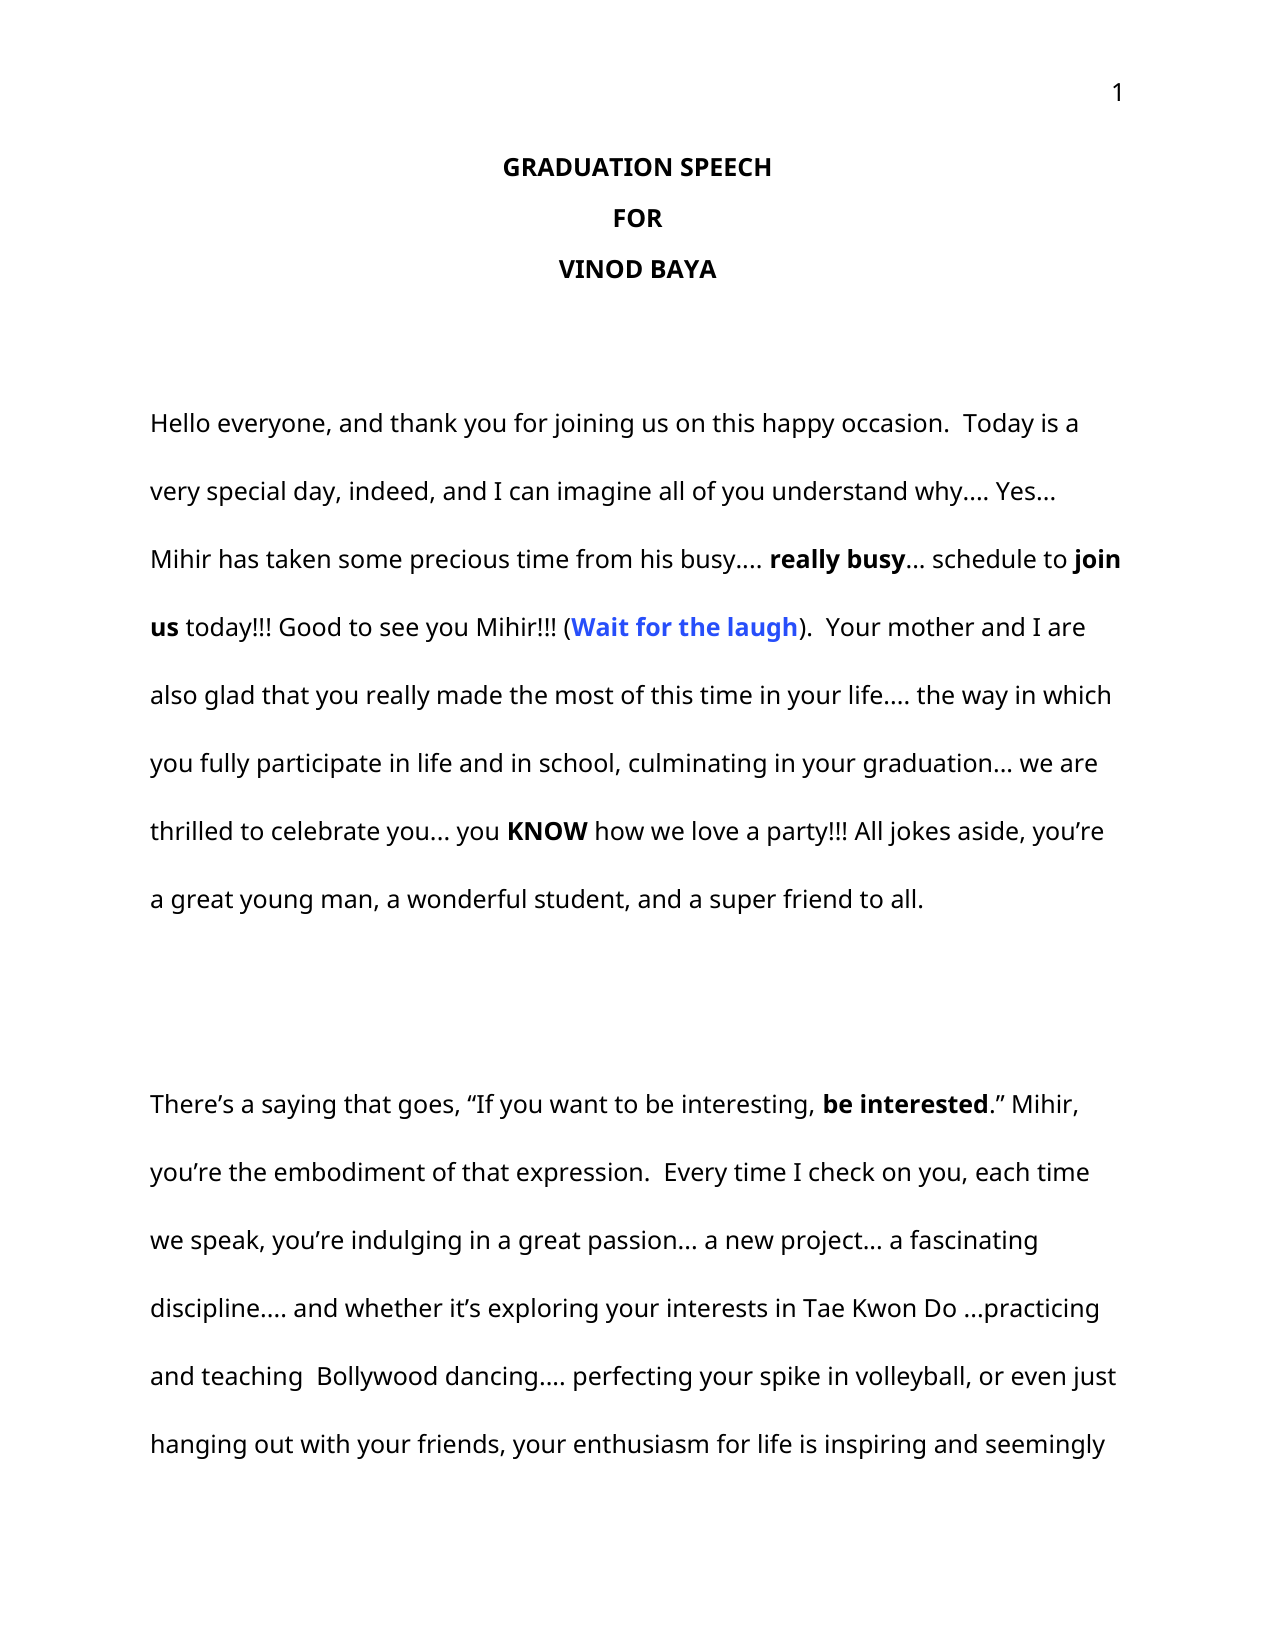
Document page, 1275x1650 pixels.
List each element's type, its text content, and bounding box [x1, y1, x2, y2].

text FOR [150, 201, 1125, 235]
text Hello everyone, and thank you for joining us on this happy occasion. Today is a very special day, indeed, and I can imagine all of you understand why.... Yes... Mihir has taken some precious time from his busy.... really busy... schedule to join us today!!! Good to see you Mihir!!! (Wait for the laugh). Your mother and I are also glad that you really made the most of this time in your life.... the way in which you fully participate in life and in school, culminating in your graduation... we are thrilled to celebrate you... you KNOW how we love a party!!! All jokes aside, you’re a great young man, a wonderful student, and a super friend to all. [150, 405, 1125, 916]
text VINOD BAYA [150, 252, 1125, 286]
text GRADUATION SPEECH [150, 150, 1125, 184]
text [150, 1086, 1125, 1461]
